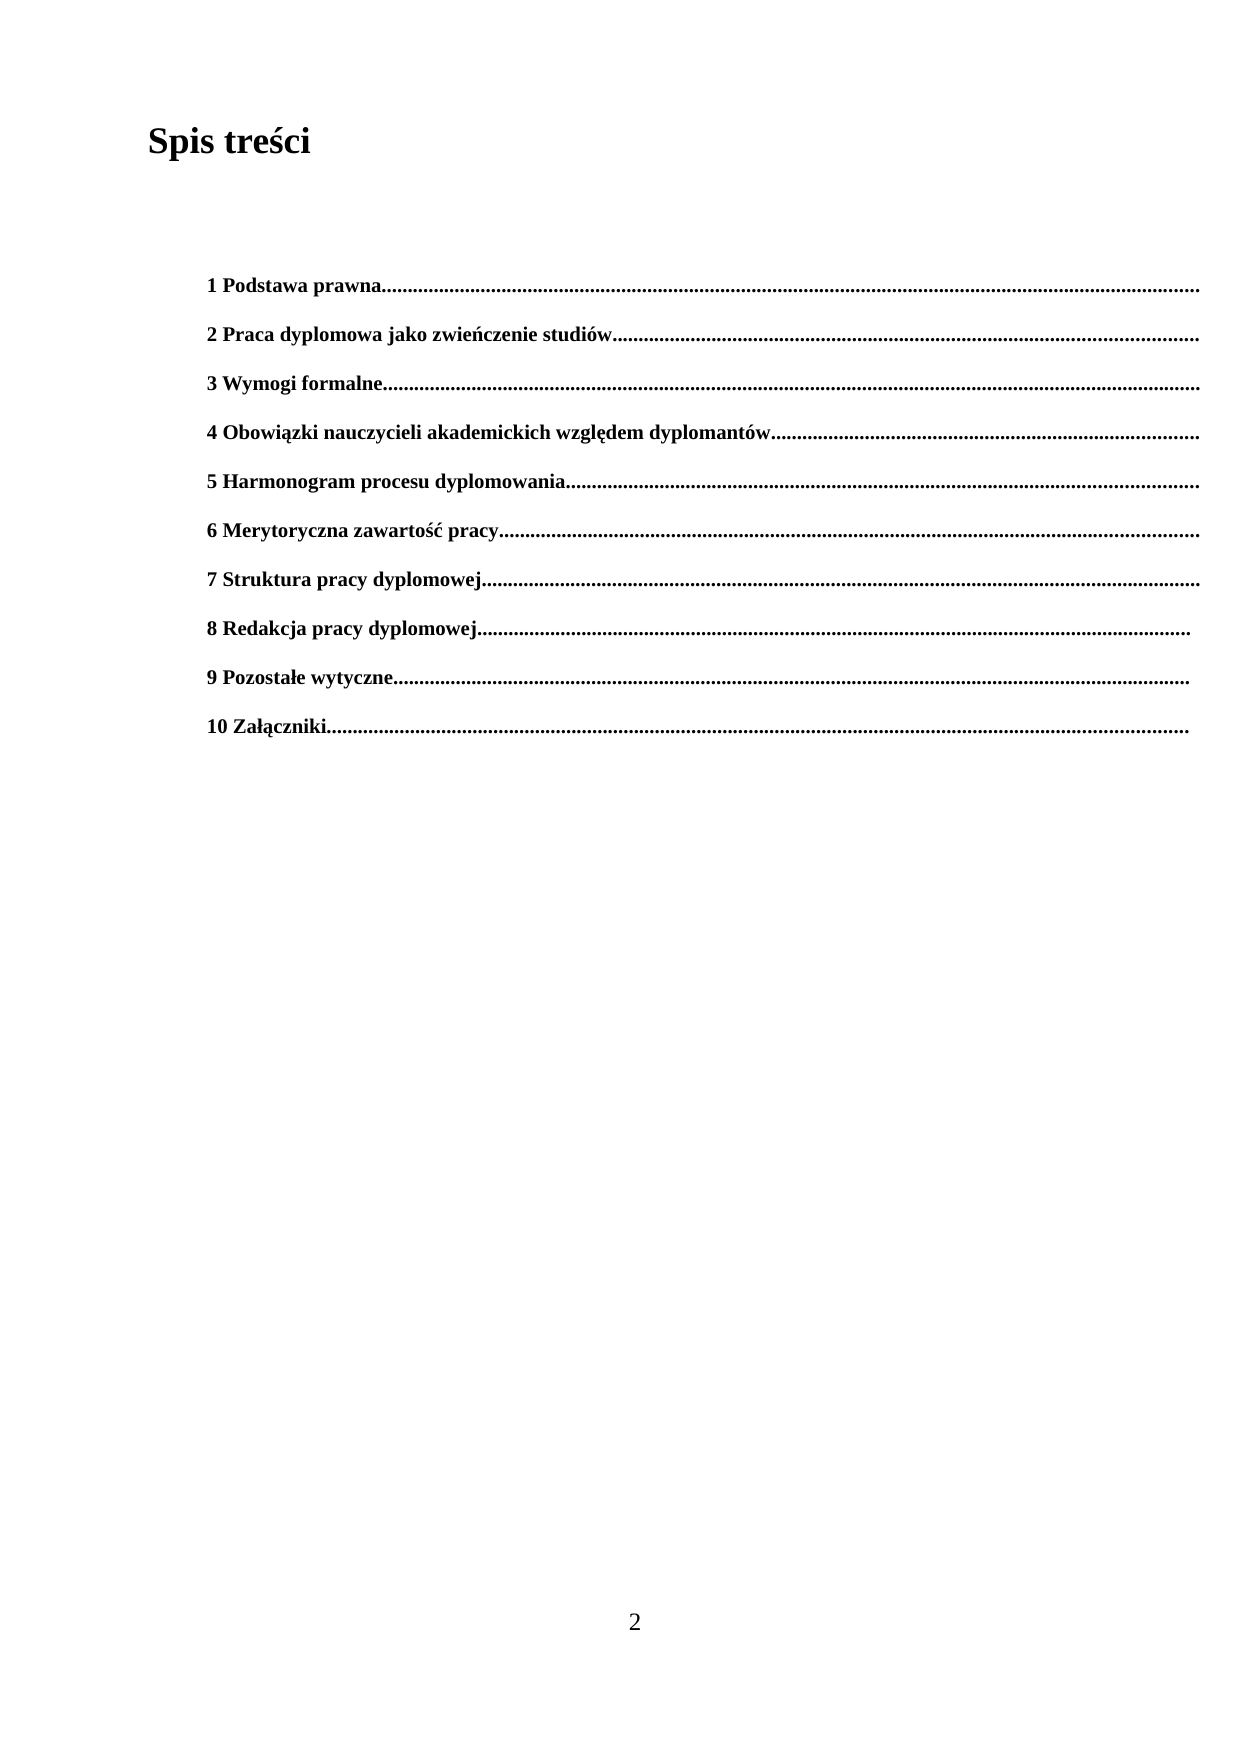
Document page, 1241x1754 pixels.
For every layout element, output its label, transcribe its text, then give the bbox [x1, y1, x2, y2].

text Spis treści [148, 118, 1122, 161]
